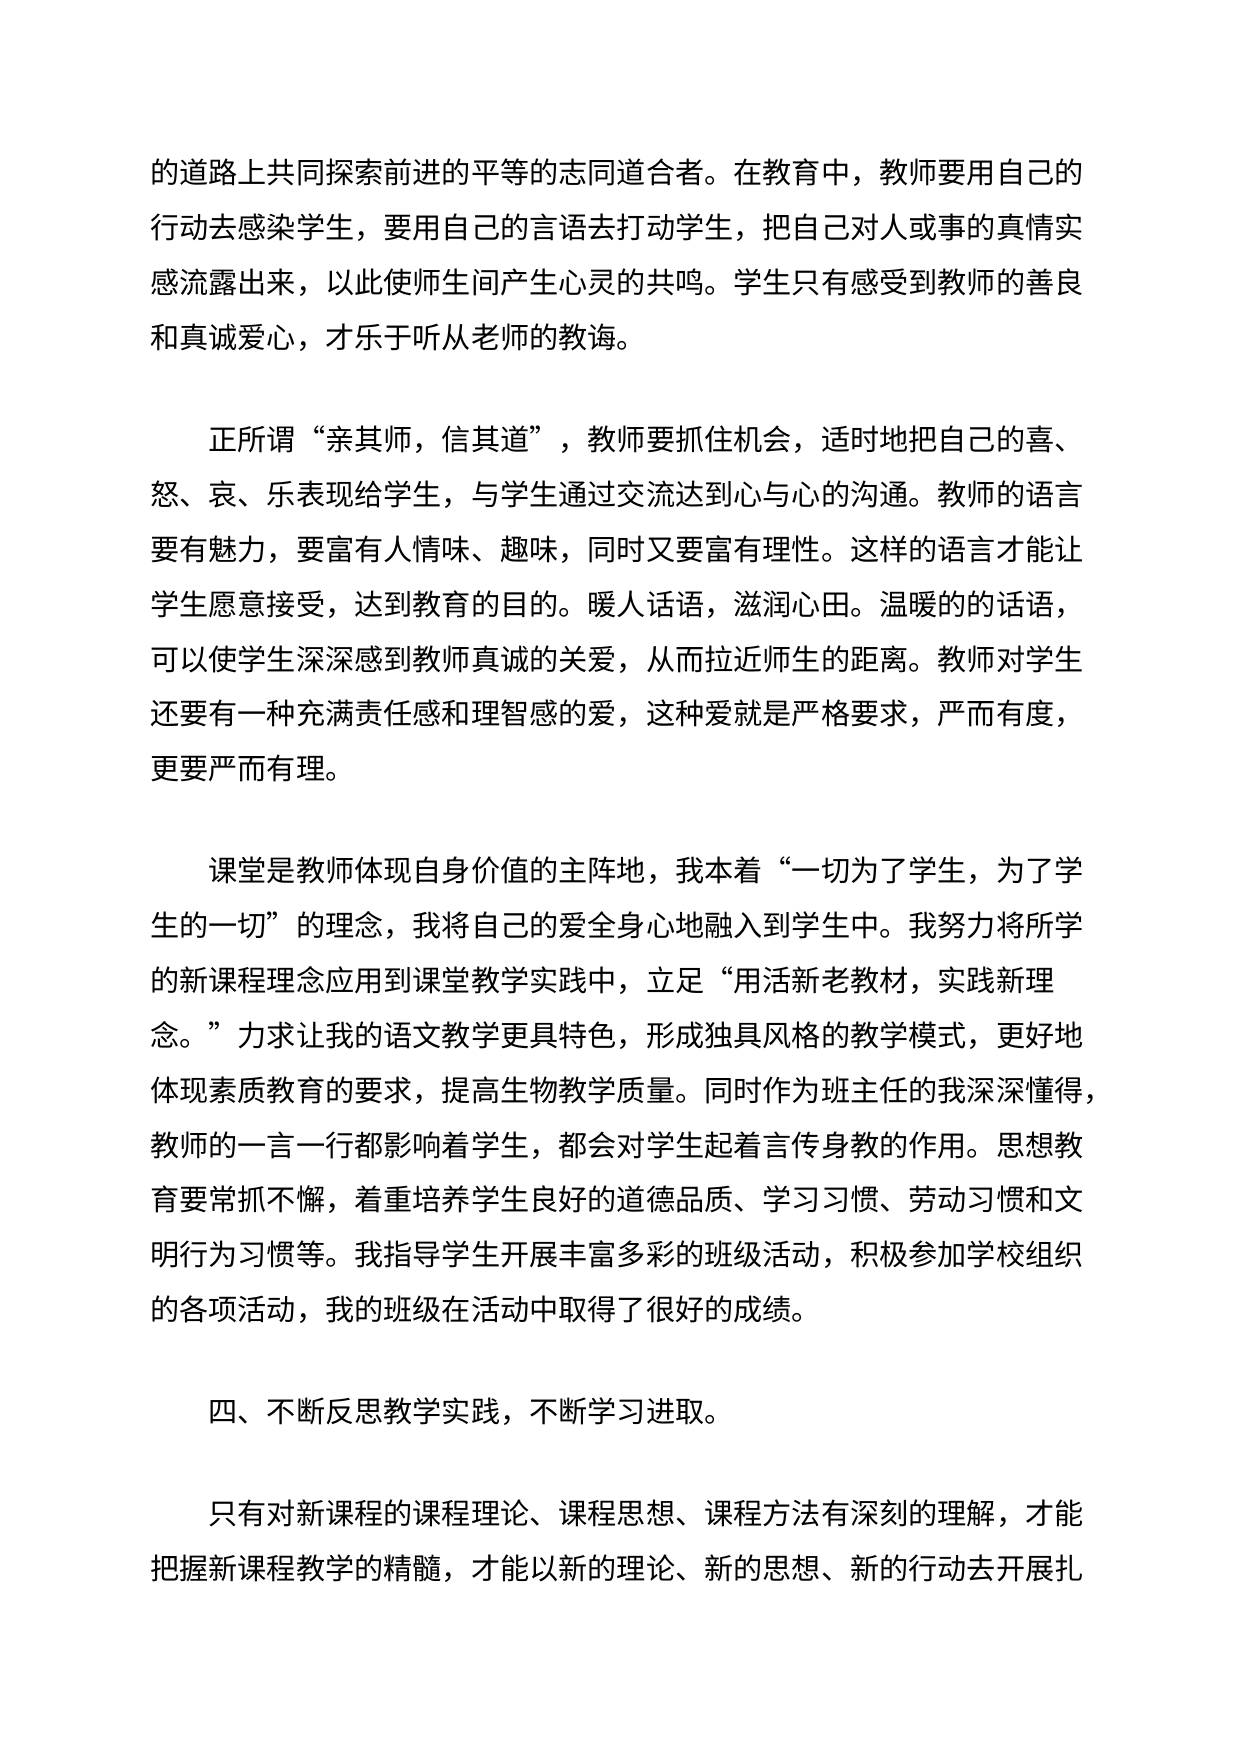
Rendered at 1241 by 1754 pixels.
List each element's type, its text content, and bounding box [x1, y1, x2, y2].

text 课堂是教师体现自身价值的主阵地，我本着“一切为了学生，为了学生的一切”的理念，我将自己的爱全身心地融入到学生中。我努力将所学的新课程理念应用到课堂教学实践中，立足“用活新老教材，实践新理念。”力求让我的语文教学更具特色，形成独具风格的教学模式，更好地体现素质教育的要求，提高生物教学质量。同时作为班主任的我深深懂得，教师的一言一行都影响着学生，都会对学生起着言传身教的作用。思想教育要常抓不懈，着重培养学生良好的道德品质、学习习惯、劳动习惯和文明行为习惯等。我指导学生开展丰富多彩的班级活动，积极参加学校组织的各项活动，我的班级在活动中取得了很好的成绩。 [150, 848, 1090, 1329]
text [150, 1490, 1090, 1587]
text 正所谓“亲其师，信其道”，教师要抓住机会，适时地把自己的喜、怒、哀、乐表现给学生，与学生通过交流达到心与心的沟通。教师的语言要有魅力，要富有人情味、趣味，同时又要富有理性。这样的语言才能让学生愿意接受，达到教育的目的。暖人话语，滋润心田。温暖的的话语，可以使学生深深感到教师真诚的关爱，从而拉近师生的距离。教师对学生还要有一种充满责任感和理智感的爱，这种爱就是严格要求，严而有度，更要严而有理。 [150, 416, 1090, 788]
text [150, 150, 1090, 357]
text 四、不断反思教学实践，不断学习进取。 [150, 1388, 1090, 1431]
